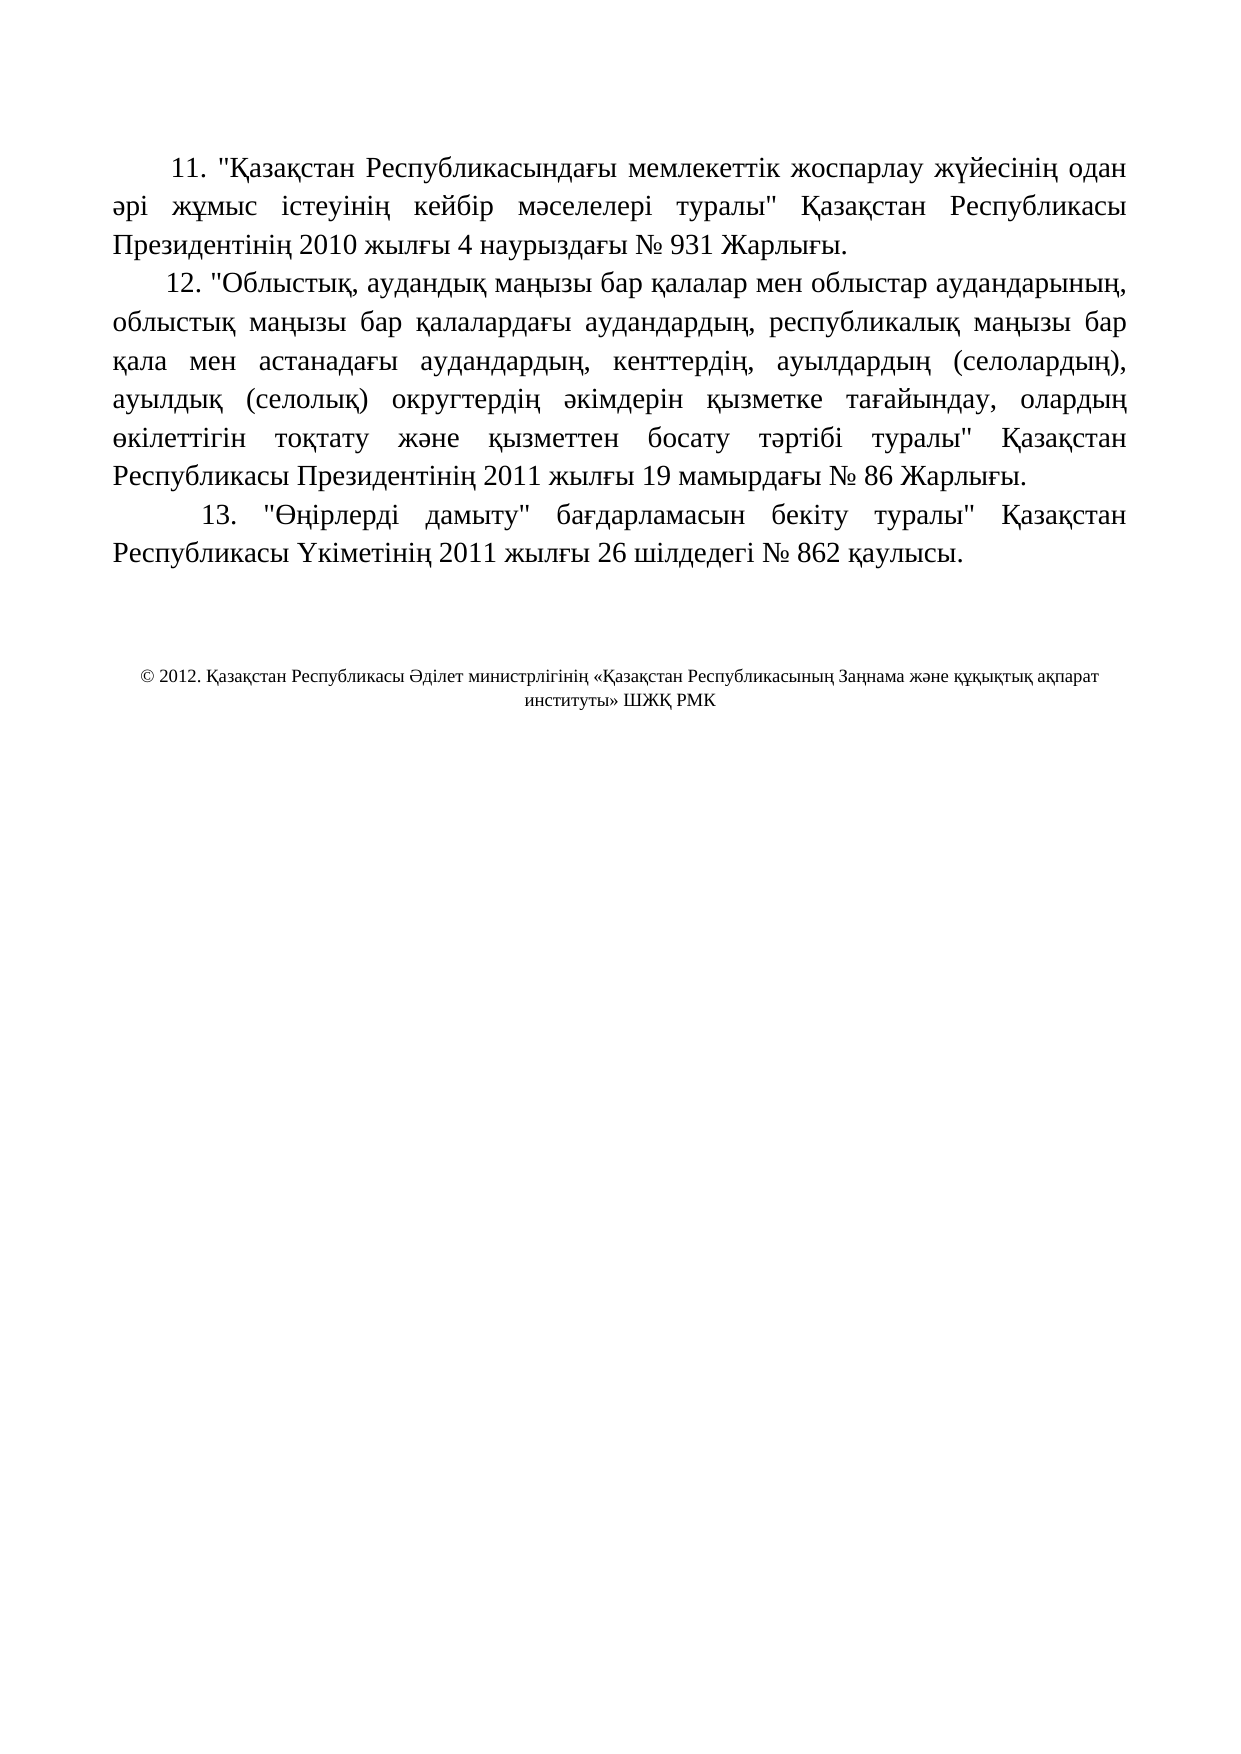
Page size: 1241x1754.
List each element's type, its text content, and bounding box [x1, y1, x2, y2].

text 12. "Облыстық, аудандық маңызы бар қалалар мен облыстар аудандарының, облыстық маңызы бар қалалардағы аудандардың, республикалық маңызы бар қала мен астанадағы аудандардың, кенттердің, ауылдардың (селолардың), ауылдық (селолық) округтердің әкімдерін қызметке тағайындау, олардың өкілеттігін тоқтату және қызметтен босату тәртібі туралы" Қазақстан Республикасы Президентінің 2011 жылғы 19 мамырдағы № 86 Жарлығы. [112, 266, 1128, 492]
text © 2012. Қазақстан Республикасы Әділет министрлігінің «Қазақстан Республикасының Заңнама және құқықтық ақпарат институты» ШЖҚ РМК [112, 664, 1128, 711]
text 11. "Қазақстан Республикасындағы мемлекеттік жоспарлау жүйесінің одан әрі жұмыс істеуінің кейбір мәселелері туралы" Қазақстан Республикасы Президентінің 2010 жылғы 4 наурыздағы № 931 Жарлығы. [112, 150, 1128, 261]
text 13. "Өңірлерді дамыту" бағдарламасын бекіту туралы" Қазақстан Республикасы Үкіметінің 2011 жылғы 26 шілдедегі № 862 қаулысы. [112, 497, 1128, 569]
